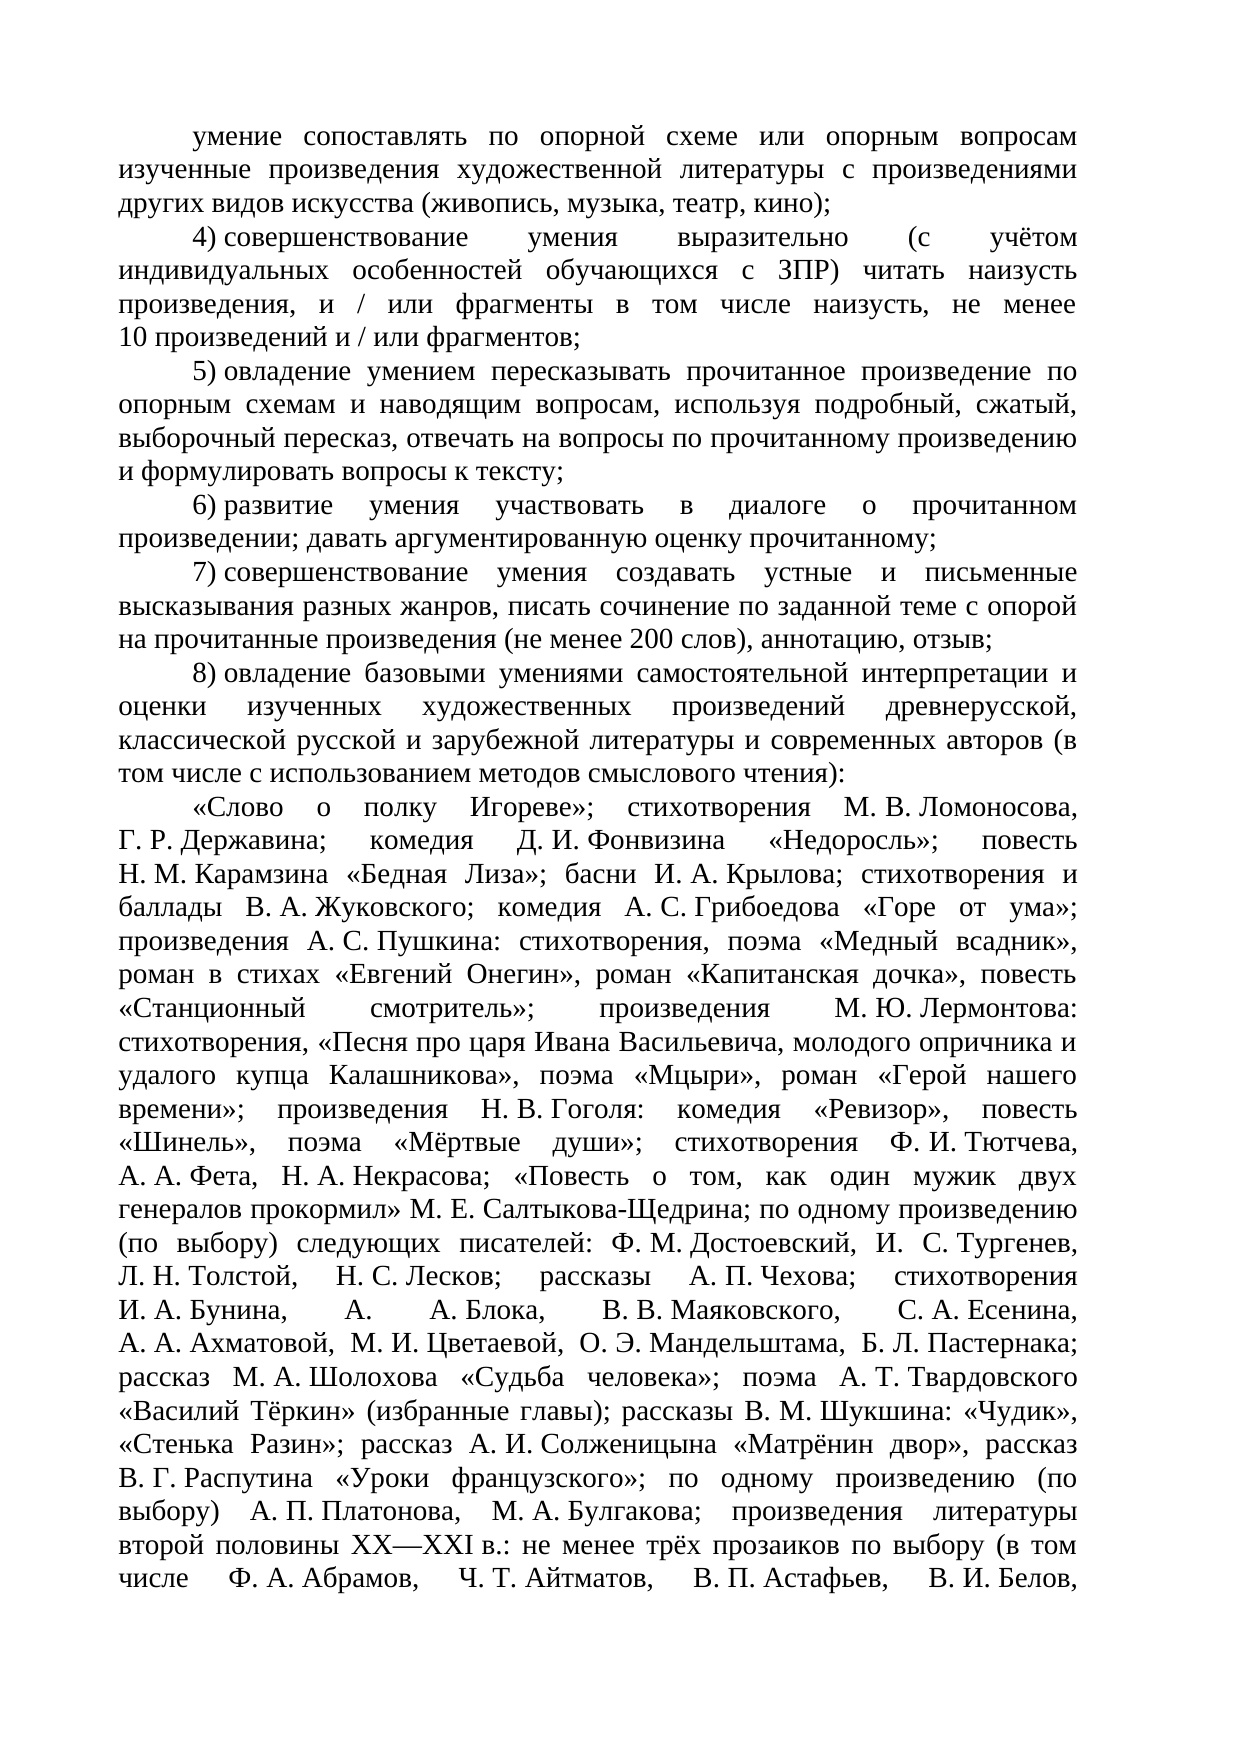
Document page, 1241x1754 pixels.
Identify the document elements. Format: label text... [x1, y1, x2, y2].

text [118, 789, 1078, 1594]
text 6) развитие умения участвовать в диалоге о прочитанном произведении; давать аргументированную оценку прочитанному; [118, 487, 1078, 554]
text умение сопоставлять по опорной схеме или опорным вопросам изученные произведения художественной литературы с произведениями других видов искусства (живопись, музыка, театр, кино); [118, 118, 1078, 219]
text 7) совершенствование умения создавать устные и письменные высказывания разных жанров, писать сочинение по заданной теме с опорой на прочитанные произведения (не менее 200 слов), аннотацию, отзыв; [118, 554, 1078, 655]
text 4) совершенствование умения выразительно (с учётом индивидуальных особенностей обучающихся с ЗПР) читать наизусть произведения, и / или фрагменты в том числе наизусть, не менее 10 произведений и / или фрагментов; [118, 219, 1078, 353]
text 5) овладение умением пересказывать прочитанное произведение по опорным схемам и наводящим вопросам, используя подробный, сжатый, выборочный пересказ, отвечать на вопросы по прочитанному произведению и формулировать вопросы к тексту; [118, 353, 1078, 487]
text 8) овладение базовыми умениями самостоятельной интерпретации и оценки изученных художественных произведений древнерусской, классической русской и зарубежной литературы и современных авторов (в том числе с использованием методов смыслового чтения): [118, 655, 1078, 789]
